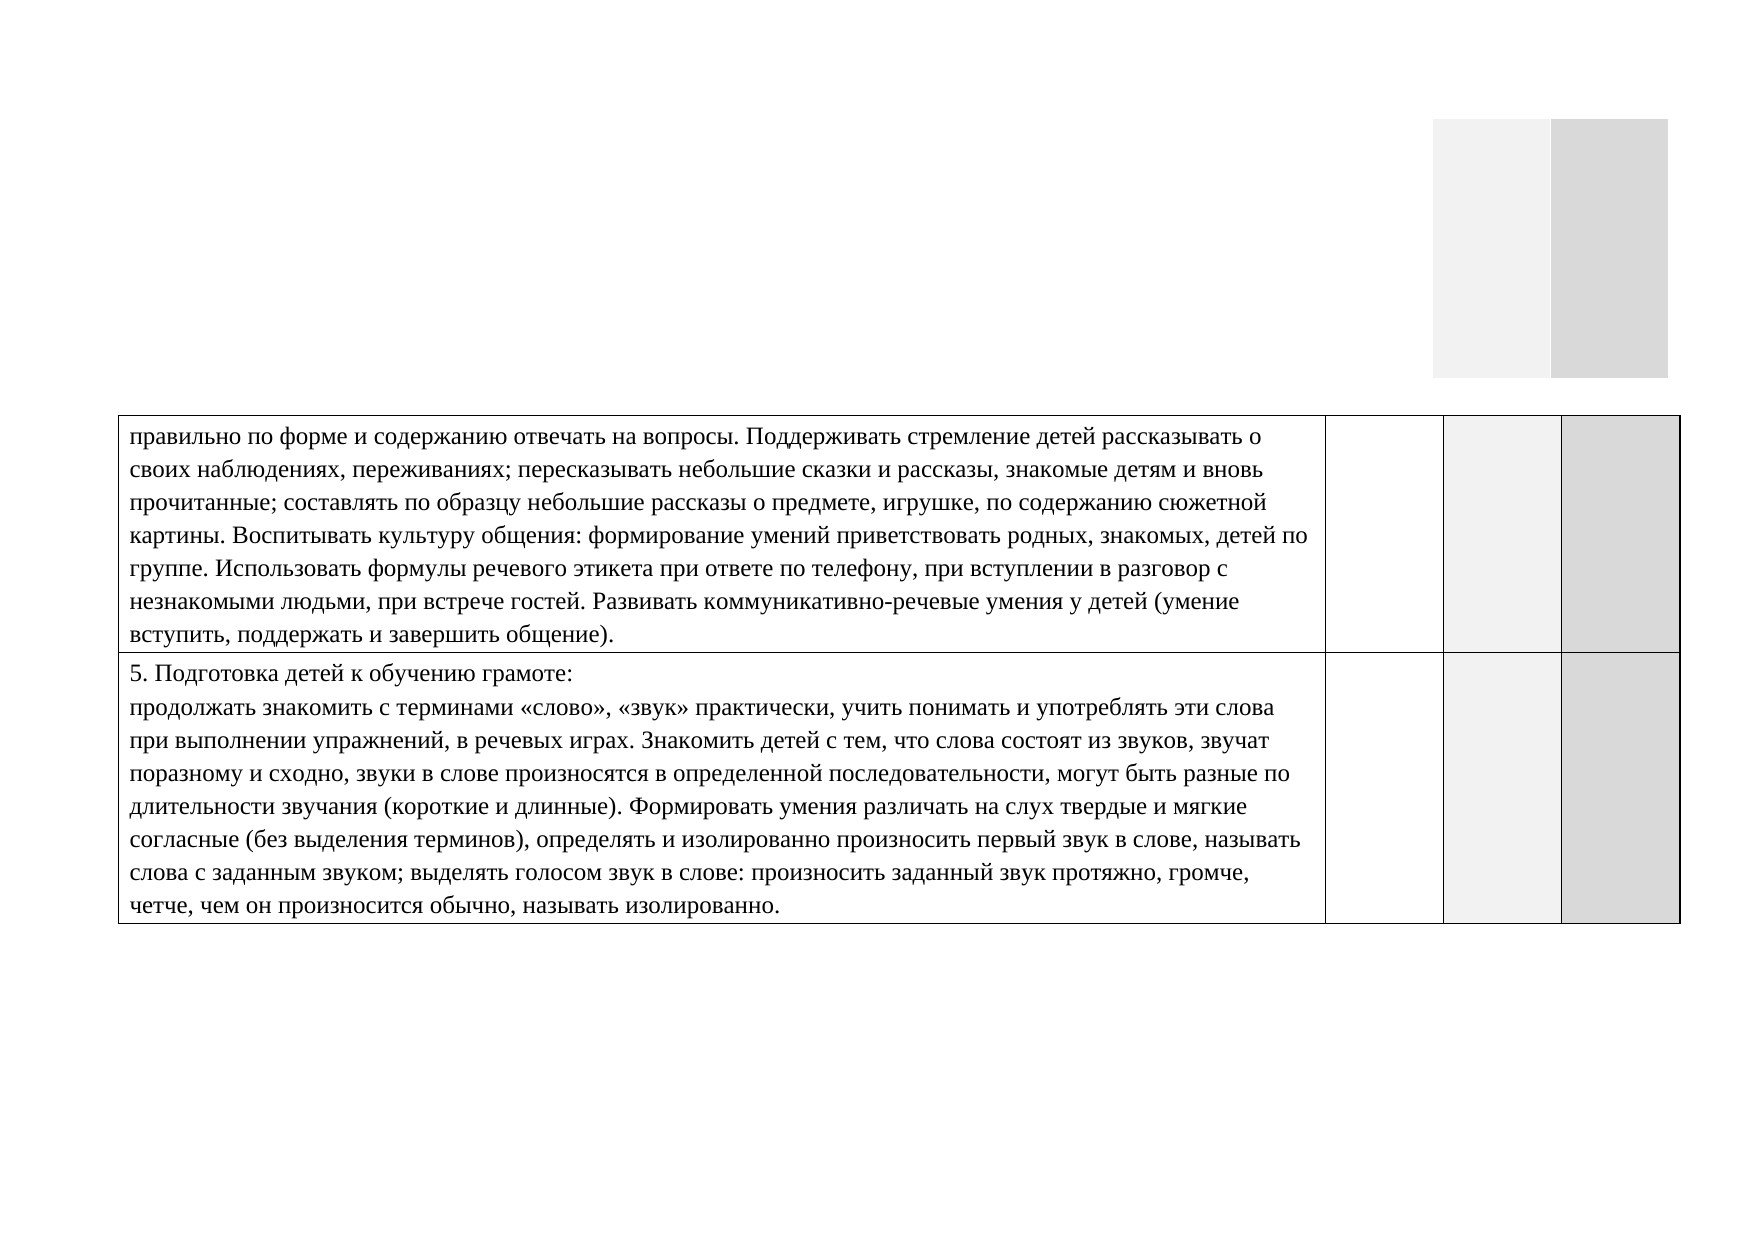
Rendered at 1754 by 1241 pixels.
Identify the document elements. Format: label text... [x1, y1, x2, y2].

table_cell 5. Подготовка детей к обучению грамоте: продолжать знакомить с терминами «слово», «звук» практически, учить понимать и употреблять эти слова при выполнении упражнений, в речевых играх. Знакомить детей с тем, что слова состоят из звуков, звучат поразному и сходно, звуки в слове произносятся в определенной последовательности, могут быть разные по длительности звучания (короткие и длинные). Формировать умения различать на слух твердые и мягкие согласные (без выделения терминов), определять и изолированно произносить первый звук в слове, называть слова с заданным звуком; выделять голосом звук в слове: произносить заданный звук протяжно, громче, четче, чем он произносится обычно, называть изолированно. [119, 653, 1325, 923]
table_cell [1326, 653, 1443, 923]
table_header правильно по форме и содержанию отвечать на вопросы. Поддерживать стремление детей рассказывать о своих наблюдениях, переживаниях; пересказывать небольшие сказки и рассказы, знакомые детям и вновь прочитанные; составлять по образцу небольшие рассказы о предмете, игрушке, по содержанию сюжетной картины. Воспитывать культуру общения: формирование умений приветствовать родных, знакомых, детей по группе. Использовать формулы речевого этикета при ответе по телефону, при вступлении в разговор с незнакомыми людьми, при встрече гостей. Развивать коммуникативно-речевые умения у детей (умение вступить, поддержать и завершить общение). [119, 416, 1325, 652]
table_header [1562, 416, 1679, 652]
table_header [1326, 416, 1443, 652]
table_cell [1562, 653, 1679, 923]
table_header [1444, 416, 1561, 652]
table_cell [1444, 653, 1561, 923]
